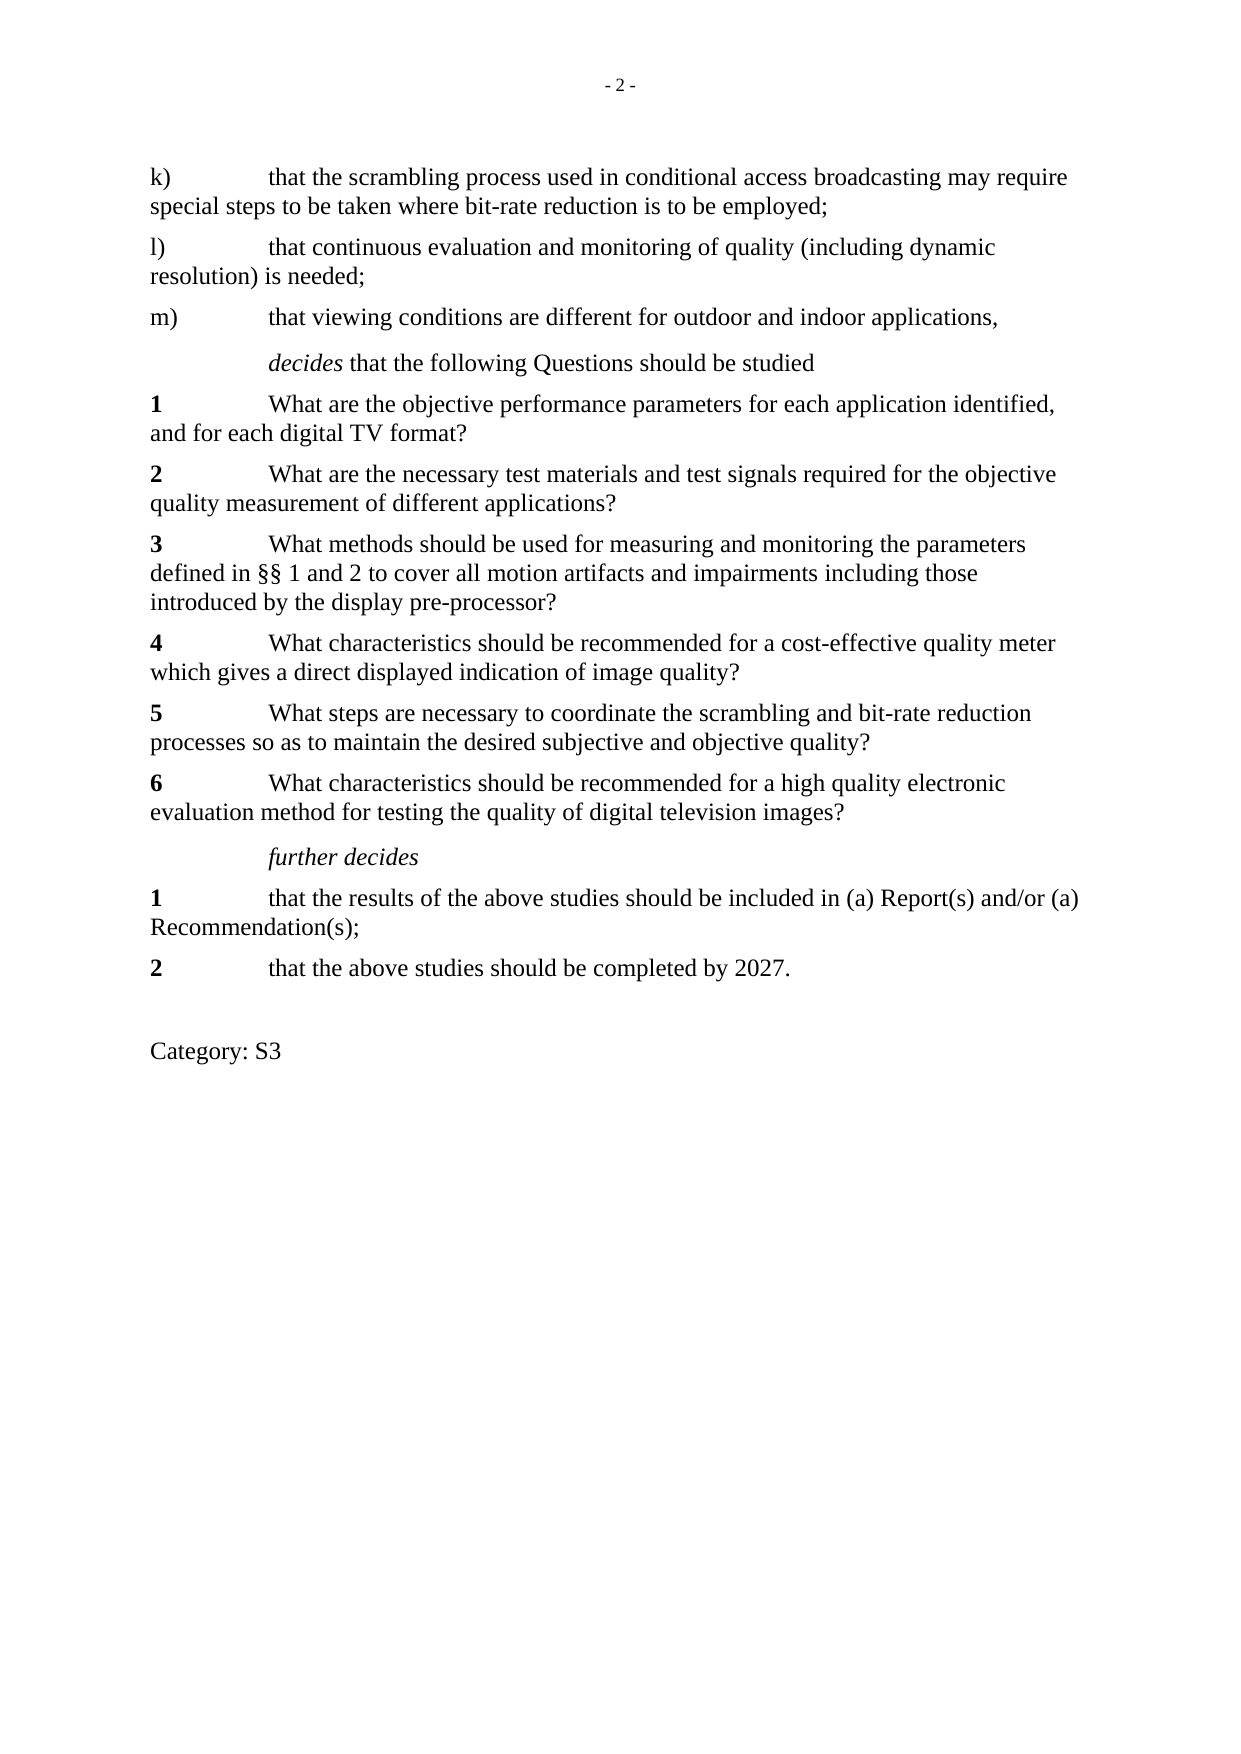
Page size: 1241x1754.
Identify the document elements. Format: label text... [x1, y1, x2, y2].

text 1 What are the objective performance parameters for each application identified, and for each digital TV format? [150, 389, 1090, 447]
text l) that continuous evaluation and monitoring of quality (including dynamic resolution) is needed; [150, 232, 1090, 290]
text 2 What are the necessary test materials and test signals required for the objective quality measurement of different applications? [150, 459, 1090, 517]
text further decides [268, 842, 1090, 871]
text 6 What characteristics should be recommended for a high quality electronic evaluation method for testing the quality of digital television images? [150, 768, 1090, 825]
text Category: S3 [150, 1036, 1090, 1064]
text k) that the scrambling process used in conditional access broadcasting may require special steps to be taken where bit-rate reduction is to be employed; [150, 162, 1090, 220]
text 3 What methods should be used for measuring and monitoring the parameters defined in §§ 1 and 2 to cover all motion artifacts and impairments including those introduced by the display pre-processor? [150, 529, 1090, 615]
text m) that viewing conditions are different for outdoor and indoor applications, [150, 302, 1090, 331]
text decides that the following Questions should be studied [268, 348, 1090, 377]
text 1 that the results of the above studies should be included in (a) Report(s) and/or (a) Recommendation(s); [150, 883, 1090, 941]
text 5 What steps are necessary to coordinate the scrambling and bit-rate reduction processes so as to maintain the desired subjective and objective quality? [150, 698, 1090, 755]
text 2 that the above studies should be completed by 2027. [150, 953, 1090, 982]
text 4 What characteristics should be recommended for a cost-effective quality meter which gives a direct displayed indication of image quality? [150, 628, 1090, 685]
